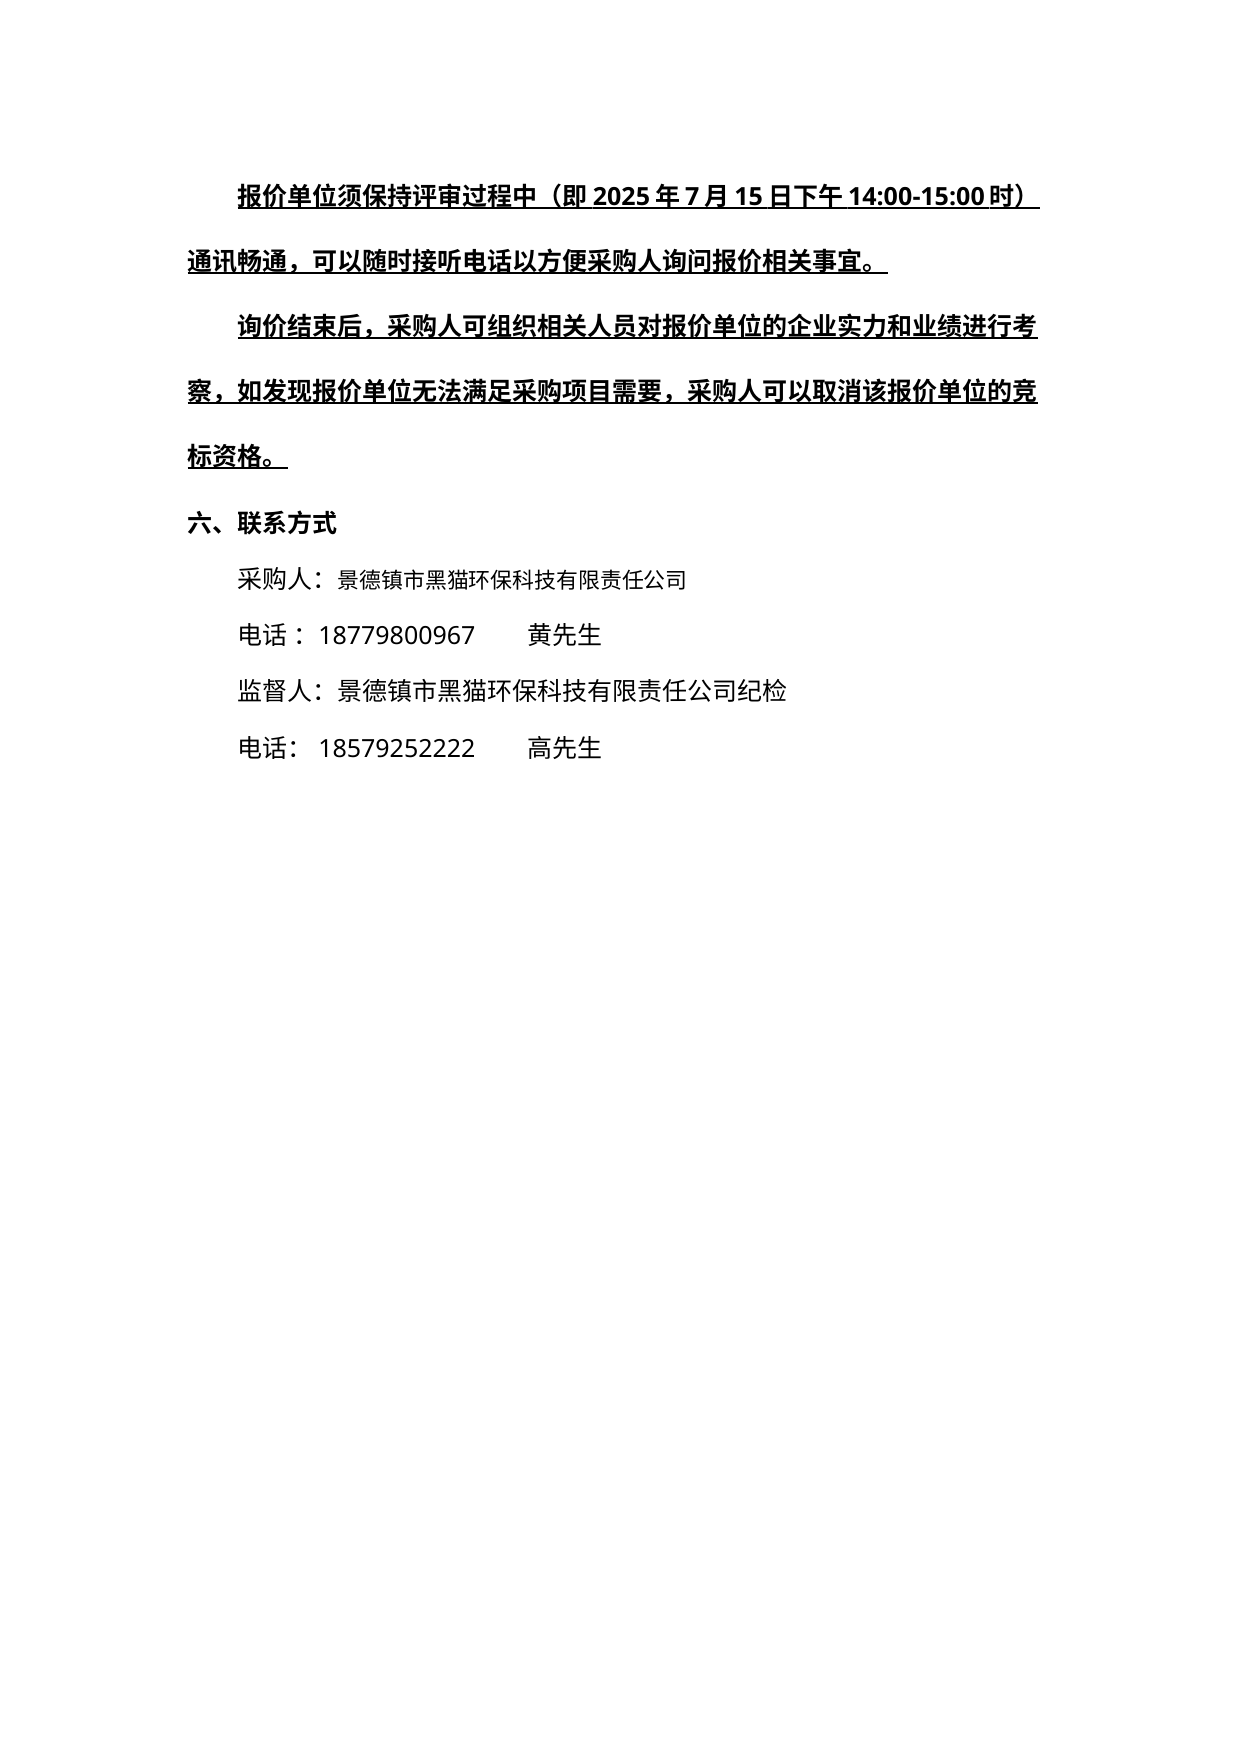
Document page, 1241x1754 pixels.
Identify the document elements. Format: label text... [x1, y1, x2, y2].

text 电话： 18579252222 高先生 [187, 712, 1053, 768]
text 报价单位须保持评审过程中（即2025年7月15日下午14:00-15:00时）通讯畅通，可以随时接听电话以方便采购人询问报价相关事宜。 [187, 162, 1053, 292]
text 电话 ：18779800967 黄先生 [187, 599, 1053, 656]
text 采购人：景德镇市黑猫环保科技有限责任公司 [187, 543, 1053, 599]
text 监督人：景德镇市黑猫环保科技有限责任公司纪检 [187, 656, 1053, 712]
text 询价结束后，采购人可组织相关人员对报价单位的企业实力和业绩进行考察，如发现报价单位无法满足采购项目需要，采购人可以取消该报价单位的竞标资格。 [187, 292, 1053, 487]
text 六、联系方式 [187, 487, 1053, 543]
